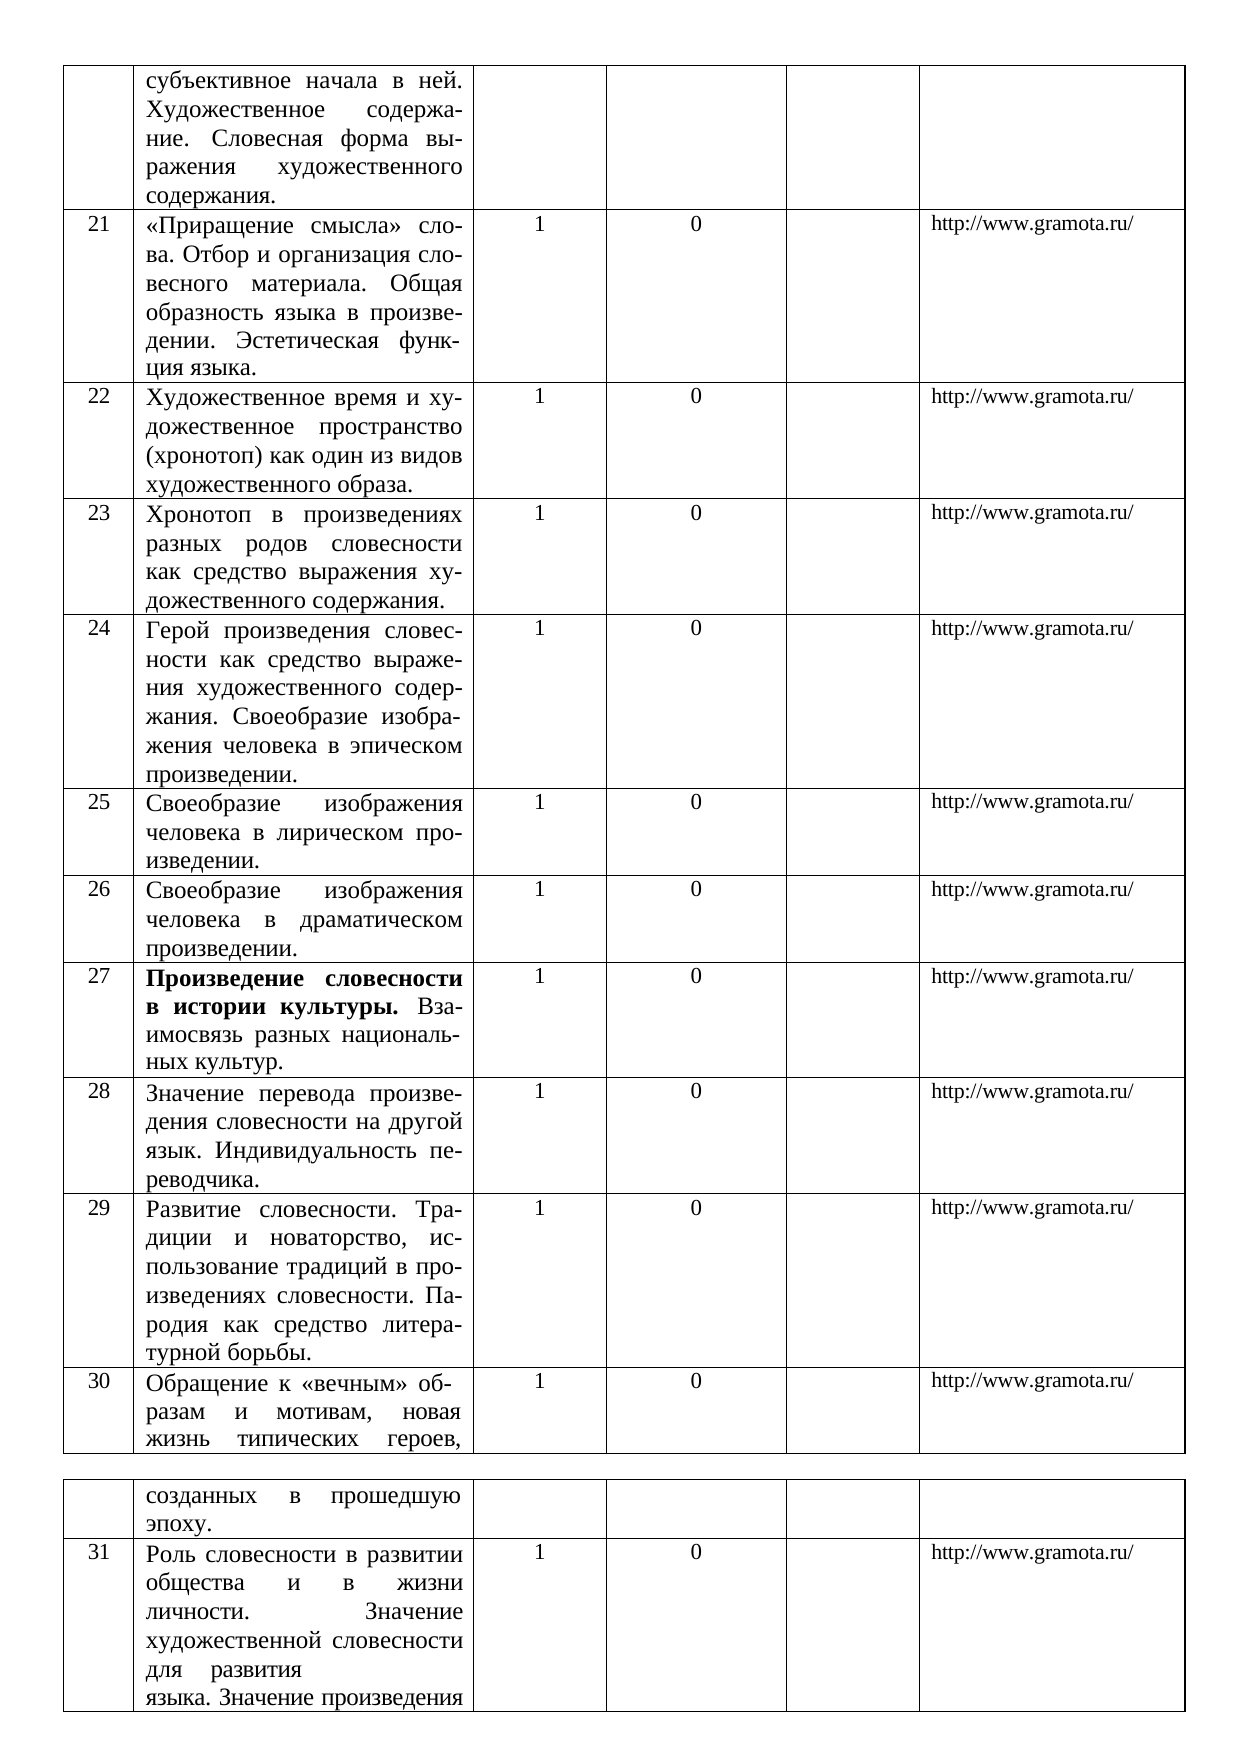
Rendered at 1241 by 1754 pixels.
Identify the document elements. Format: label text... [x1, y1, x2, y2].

table_cell 1 [474, 789, 606, 875]
table_cell 0 [607, 789, 786, 875]
table_cell http://www.gramota.ru/ [920, 383, 1184, 498]
table_cell 25 [64, 789, 133, 875]
table_cell http://www.gramota.ru/ [920, 615, 1184, 787]
table_cell 0 [607, 383, 786, 498]
table_cell http://www.gramota.ru/ [920, 1368, 1184, 1453]
table_cell 20 [64, 66, 133, 209]
table_cell http://www.gramota.ru/ [920, 499, 1184, 614]
table_header [607, 1480, 786, 1538]
table_cell 27 [64, 963, 133, 1077]
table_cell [920, 1539, 1184, 1711]
table_cell Произведение словесности в истории культуры. Вза- имосвязь разных националь- ных культур. [134, 963, 473, 1077]
table_cell [787, 383, 919, 498]
table_cell Развитие словесности. Тра- диции и новаторство, ис- пользование традиций в про- изведениях словесности. Па- родия как средство литера- турной борьбы. [134, 1194, 473, 1367]
table_cell «Приращение смысла» сло- ва. Отбор и организация сло- весного материала. Общая образность языка в произве- дении. Эстетическая функ- ция языка. [134, 210, 473, 382]
table_cell 0 [607, 1539, 786, 1711]
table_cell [920, 66, 1184, 209]
table_cell 0 [607, 963, 786, 1077]
table_cell Хронотоп в произведениях разных родов словесности как средство выражения ху- дожественного содержания. [134, 499, 473, 614]
table_cell 0 [607, 66, 786, 209]
table_cell [787, 1194, 919, 1367]
table_cell 23 [64, 499, 133, 614]
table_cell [134, 1539, 473, 1711]
table_cell 31 [64, 1539, 133, 1711]
table_cell 1 [474, 1194, 606, 1367]
table_cell 1 [474, 963, 606, 1077]
table_header созданных в прошедшую эпоху. [134, 1480, 473, 1538]
table_cell Значение перевода произве- дения словесности на другой язык. Индивидуальность пе- реводчика. [134, 1078, 473, 1193]
table_cell Герой произведения словес- ности как средство выраже- ния художественного содер- жания. Своеобразие изобра- жения человека в эпическом произведении. [134, 615, 473, 787]
table_cell 0 [607, 499, 786, 614]
table_cell 0 [607, 615, 786, 787]
table_header [920, 1480, 1184, 1538]
table_cell [787, 66, 919, 209]
table_cell 1 [474, 383, 606, 498]
table_cell http://www.gramota.ru/ [920, 789, 1184, 875]
table_cell Художественное время и ху- дожественное пространство (хронотоп) как один из видов художественного образа. [134, 383, 473, 498]
table_cell 24 [64, 615, 133, 787]
table_cell 0 [607, 876, 786, 962]
table_cell Своеобразие изображения человека в лирическом про- изведении. [134, 789, 473, 875]
table_cell 0 [607, 1194, 786, 1367]
table_cell [787, 615, 919, 787]
table_cell 30 [64, 1368, 133, 1453]
table_cell 1 [474, 1539, 606, 1711]
table_cell http://www.gramota.ru/ [920, 963, 1184, 1077]
table_header [787, 1480, 919, 1538]
table_cell [787, 963, 919, 1077]
table_cell 1 [474, 1368, 606, 1453]
table_cell 0 [607, 1368, 786, 1453]
table_cell 21 [64, 210, 133, 382]
table_cell http://www.gramota.ru/ [920, 1078, 1184, 1193]
table_cell 0 [607, 1078, 786, 1193]
table_header [64, 1480, 133, 1538]
table_cell 28 [64, 1078, 133, 1193]
table_cell 1 [474, 210, 606, 382]
table_cell 26 [64, 876, 133, 962]
table_cell http://www.gramota.ru/ [920, 876, 1184, 962]
table_cell [787, 876, 919, 962]
table_cell [787, 1368, 919, 1453]
table_cell Своеобразие изображения человека в драматическом произведении. [134, 876, 473, 962]
table_cell [787, 789, 919, 875]
table_cell [787, 210, 919, 382]
table_cell 1 [474, 876, 606, 962]
table_cell 1 [474, 66, 606, 209]
table_cell [787, 499, 919, 614]
table_cell 22 [64, 383, 133, 498]
table_cell 0 [607, 210, 786, 382]
table_cell 1 [474, 615, 606, 787]
table_cell [787, 1078, 919, 1193]
table_cell 29 [64, 1194, 133, 1367]
table_cell http://www.gramota.ru/ [920, 210, 1184, 382]
table_cell 1 [474, 1078, 606, 1193]
table_header [474, 1480, 606, 1538]
table_cell 1 [474, 499, 606, 614]
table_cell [134, 66, 473, 209]
table_cell http://www.gramota.ru/ [920, 1194, 1184, 1367]
table_cell [787, 1539, 919, 1711]
table_cell Обращение к «вечным» об- разам и мотивам, новая жизнь типических героев, [134, 1368, 473, 1453]
